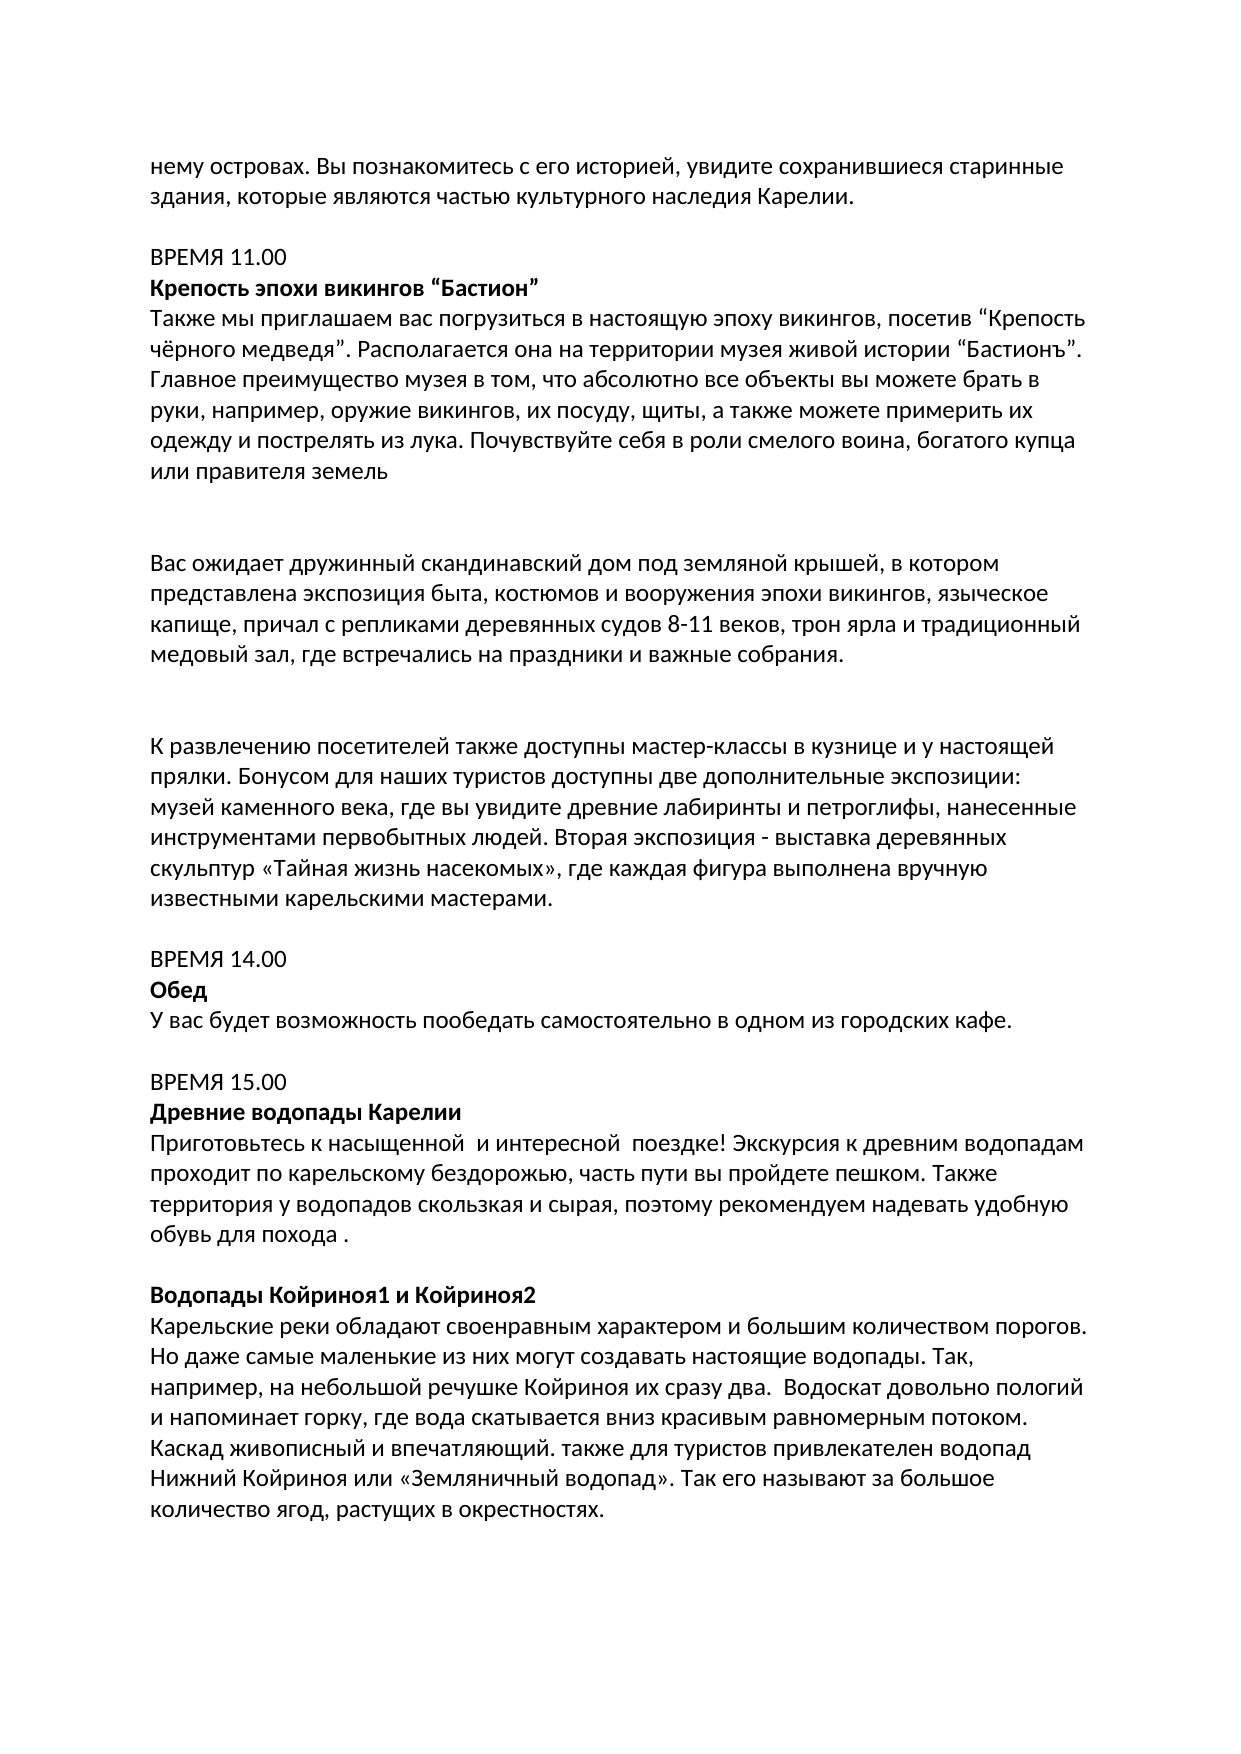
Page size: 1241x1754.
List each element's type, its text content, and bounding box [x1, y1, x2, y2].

text К развлечению посетителей также доступны мастер-классы в кузнице и у настоящей прялки. Бонусом для наших туристов доступны две дополнительные экспозиции: музей каменного века, где вы увидите древние лабиринты и петроглифы, нанесенные инструментами первобытных людей. Вторая экспозиция - выставка деревянных скульптур «Тайная жизнь насекомых», где каждая фигура выполнена вручную известными карельскими мастерами. [150, 730, 1090, 913]
text Водопады Койриноя1 и Койриноя2 [150, 1279, 1090, 1310]
text ВРЕМЯ 15.00 [150, 1066, 1090, 1096]
text Обед [150, 974, 1090, 1004]
text Также мы приглашаем вас погрузиться в настоящую эпоху викингов, посетив “Крепость чёрного медведя”. Располагается она на территории музея живой истории “Бастионъ”. Главное преимущество музея в том, что абсолютно все объекты вы можете брать в руки, например, оружие викингов, их посуду, щиты, а также можете примерить их одежду и пострелять из лука. Почувствуйте себя в роли смелого воина, богатого купца или правителя земель [150, 303, 1090, 486]
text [150, 150, 1090, 211]
text ВРЕМЯ 11.00 [150, 242, 1090, 272]
text ВРЕМЯ 14.00 [150, 943, 1090, 974]
text Древние водопады Карелии [150, 1096, 1090, 1127]
text У вас будет возможность пообедать самостоятельно в одном из городских кафе. [150, 1004, 1090, 1035]
text Приготовьтесь к насыщенной и интересной поездке! Экскурсия к древним водопадам проходит по карельскому бездорожью, часть пути вы пройдете пешком. Также территория у водопадов скользкая и сырая, поэтому рекомендуем надевать удобную обувь для похода . [150, 1127, 1090, 1249]
text Крепость эпохи викингов “Бастион” [150, 272, 1090, 303]
text Вас ожидает дружинный скандинавский дом под земляной крышей, в котором представлена экспозиция быта, костюмов и вооружения эпохи викингов, языческое капище, причал с репликами деревянных судов 8-11 веков, трон ярла и традиционный медовый зал, где встречались на праздники и важные собрания. [150, 547, 1090, 669]
text Карельские реки обладают своенравным характером и большим количеством порогов. Но даже самые маленькие из них могут создавать настоящие водопады. Так, например, на небольшой речушке Койриноя их сразу два. Водоскат довольно пологий и напоминает горку, где вода скатывается вниз красивым равномерным потоком. Каскад живописный и впечатляющий. также для туристов привлекателен водопад Нижний Койриноя или «Земляничный водопад». Так его называют за большое количество ягод, растущих в окрестностях. [150, 1310, 1090, 1523]
